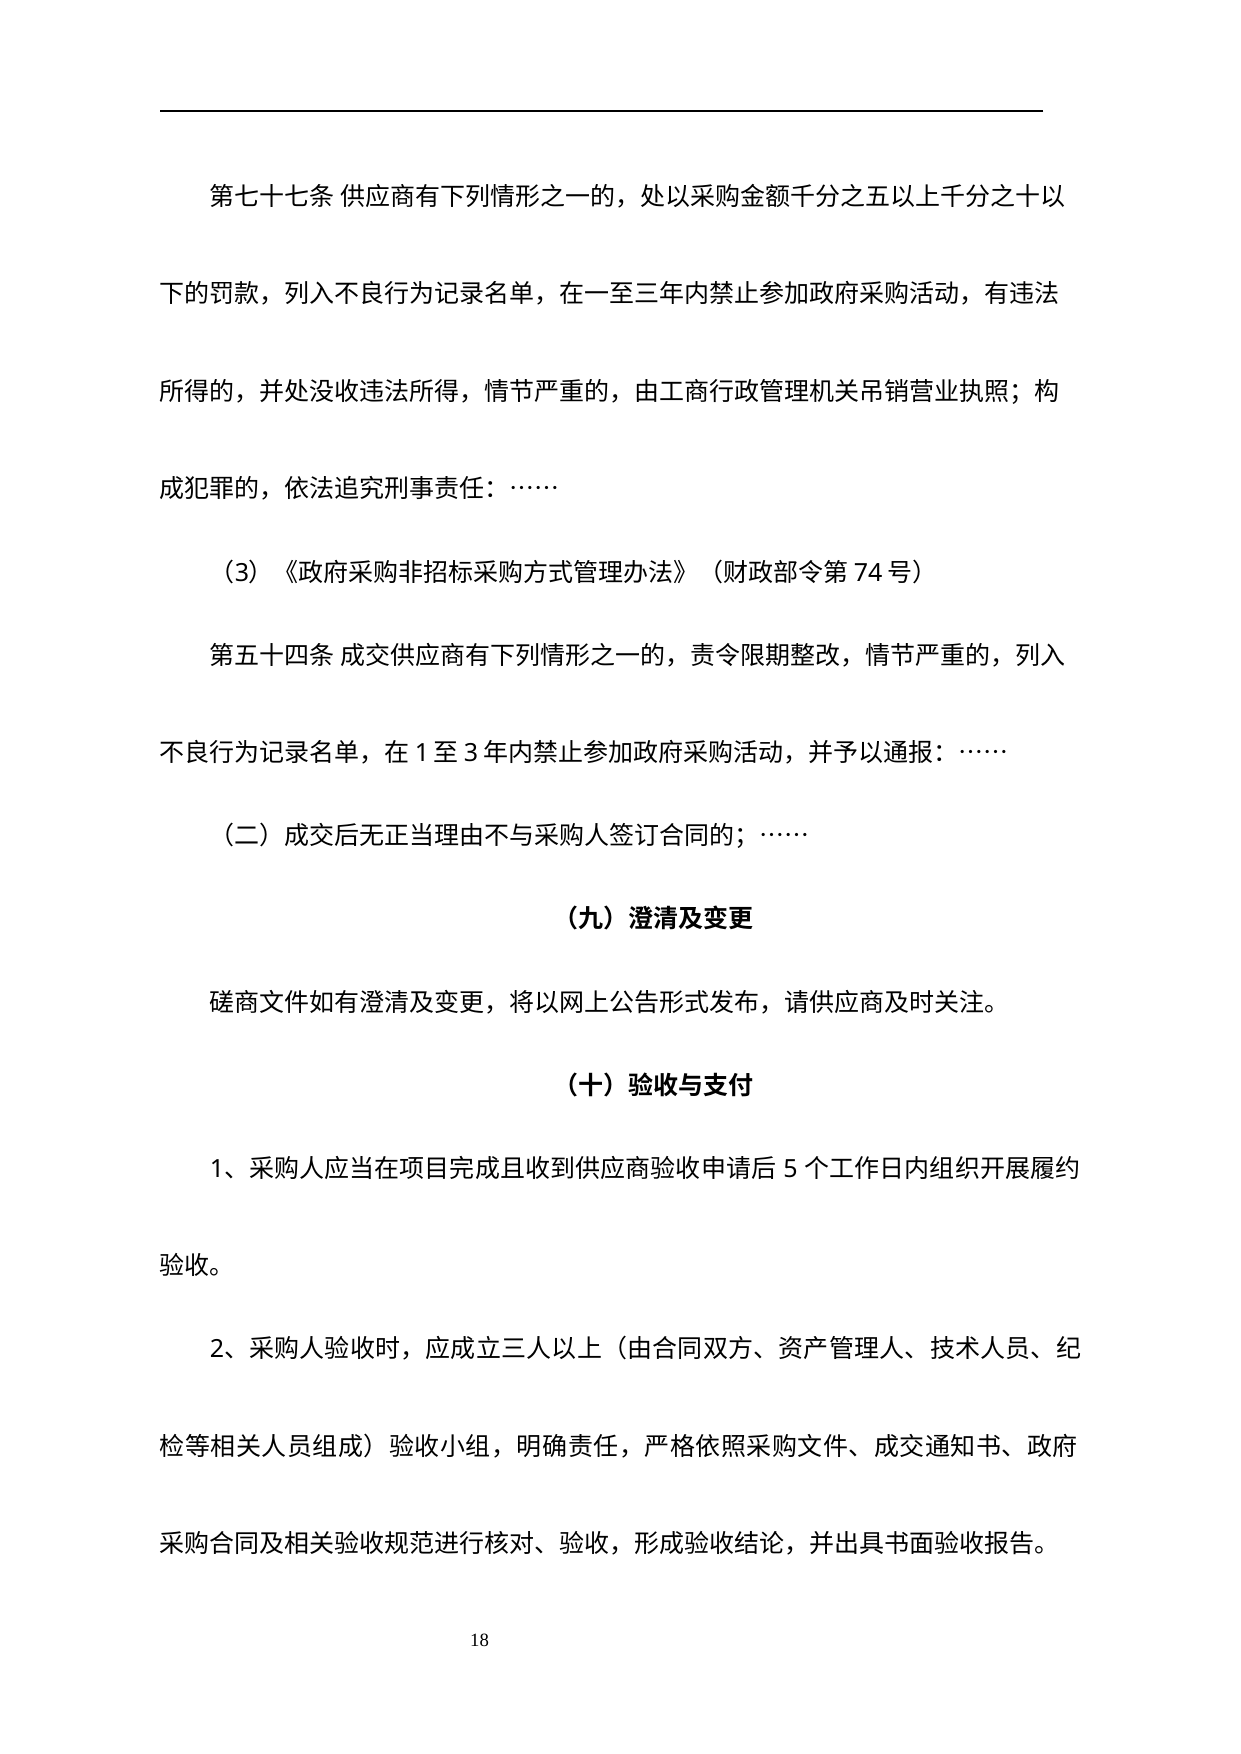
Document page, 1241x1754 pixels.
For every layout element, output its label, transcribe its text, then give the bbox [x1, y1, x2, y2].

text 1、采购人应当在项目完成且收到供应商验收申请后 5 个工作日内组织开展履约验收。 [159, 1134, 1081, 1296]
text （二）成交后无正当理由不与采购人签订合同的；…… [159, 801, 1081, 866]
text 磋商文件如有澄清及变更，将以网上公告形式发布，请供应商及时关注。 [159, 968, 1081, 1033]
text 2、采购人验收时，应成立三人以上（由合同双方、资产管理人、技术人员、纪检等相关人员组成）验收小组，明确责任，严格依照采购文件、成交通知书、政府采购合同及相关验收规范进行核对、验收，形成验收结论，并出具书面验收报告。 [159, 1314, 1081, 1574]
text （十）验收与支付 [159, 1051, 1081, 1116]
text 第七十七条 供应商有下列情形之一的，处以采购金额千分之五以上千分之十以下的罚款，列入不良行为记录名单，在一至三年内禁止参加政府采购活动，有违法所得的，并处没收违法所得，情节严重的，由工商行政管理机关吊销营业执照；构成犯罪的，依法追究刑事责任：…… [159, 162, 1081, 519]
text （九）澄清及变更 [159, 884, 1081, 949]
text 第五十四条 成交供应商有下列情形之一的，责令限期整改，情节严重的，列入不良行为记录名单，在1至3年内禁止参加政府采购活动，并予以通报：…… [159, 621, 1081, 783]
text （3）《政府采购非招标采购方式管理办法》（财政部令第74号） [159, 538, 1081, 603]
